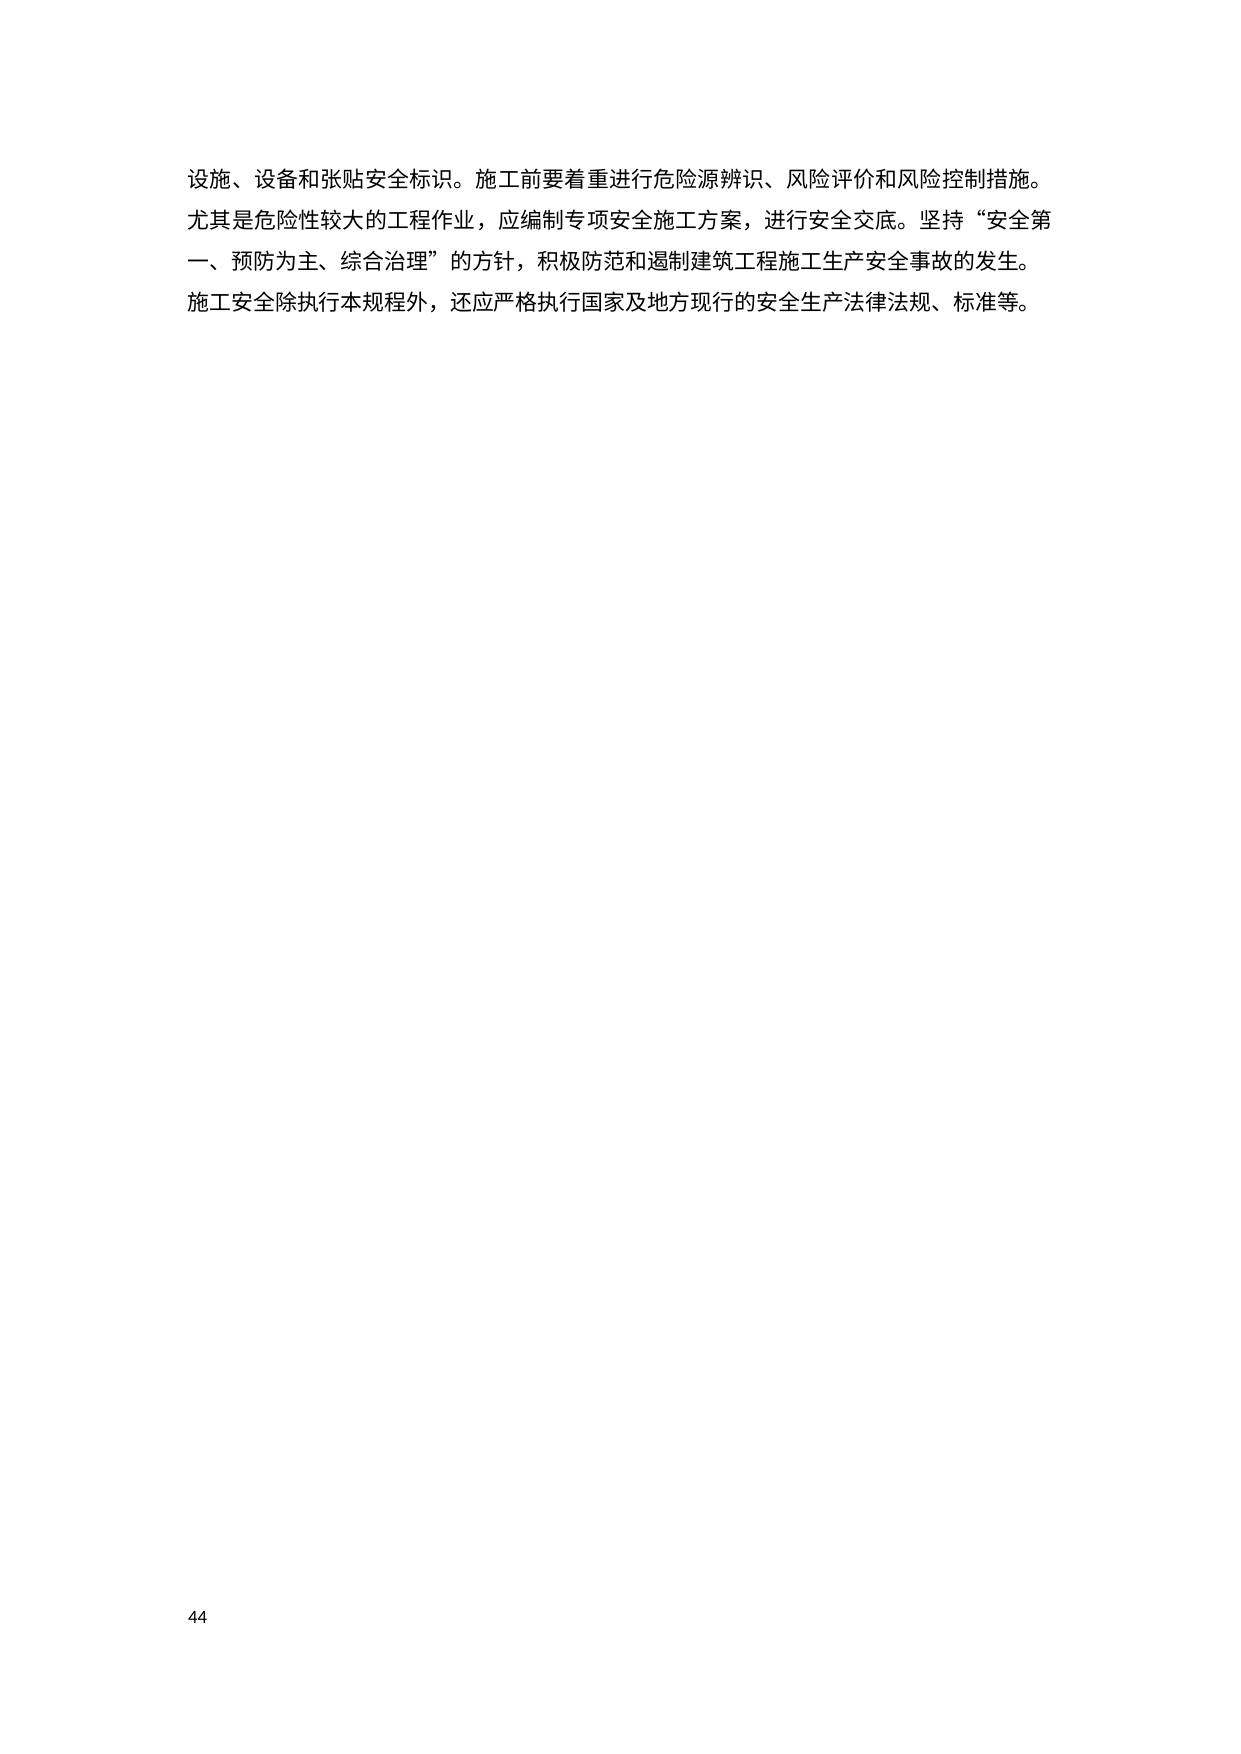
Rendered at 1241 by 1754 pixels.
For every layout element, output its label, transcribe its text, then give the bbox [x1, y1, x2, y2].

text 施工安全除执行本规程外，还应严格执行国家及地方现行的安全生产法律法规、标准等。 [187, 285, 1053, 317]
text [187, 162, 1053, 276]
